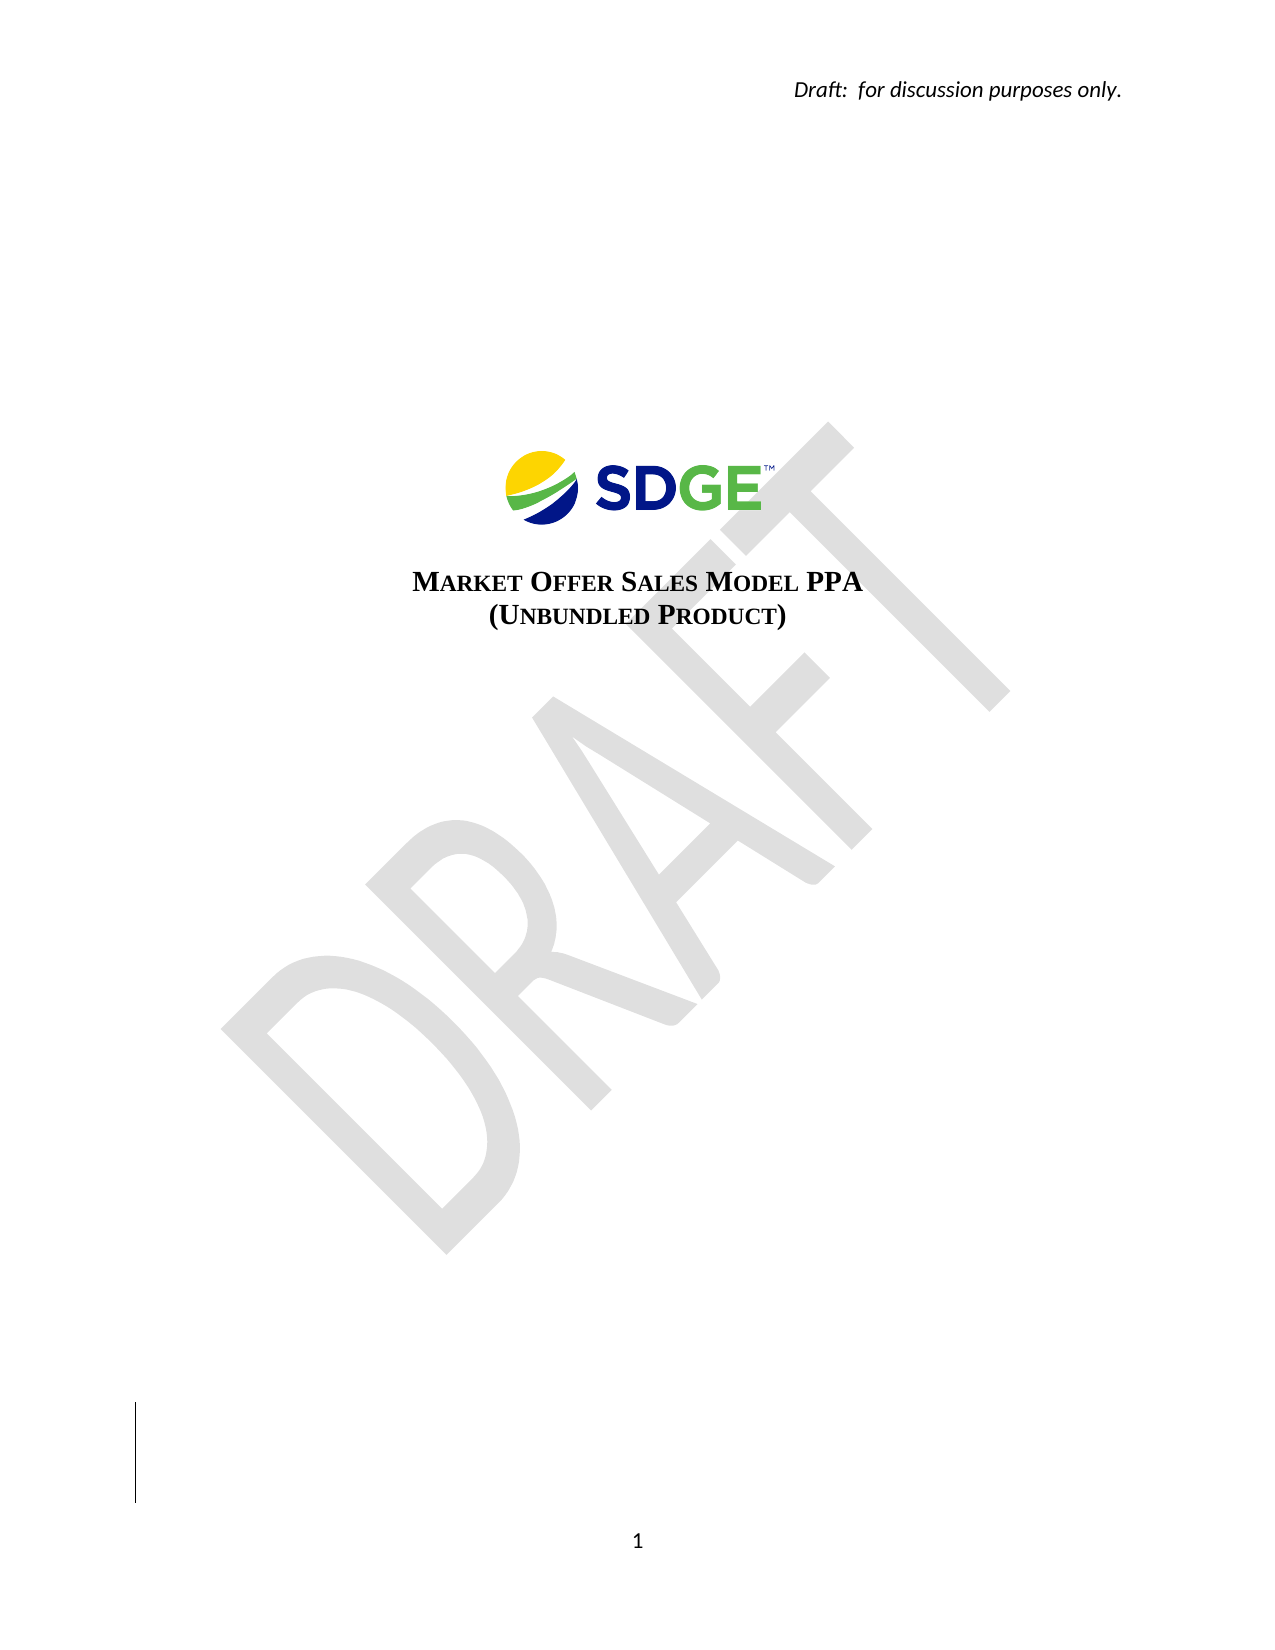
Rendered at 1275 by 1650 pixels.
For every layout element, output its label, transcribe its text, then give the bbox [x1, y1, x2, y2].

text Market Offer Sales Model PPA [150, 564, 1125, 597]
picture [488, 444, 787, 530]
text (Unbundled Product) [150, 597, 1125, 631]
